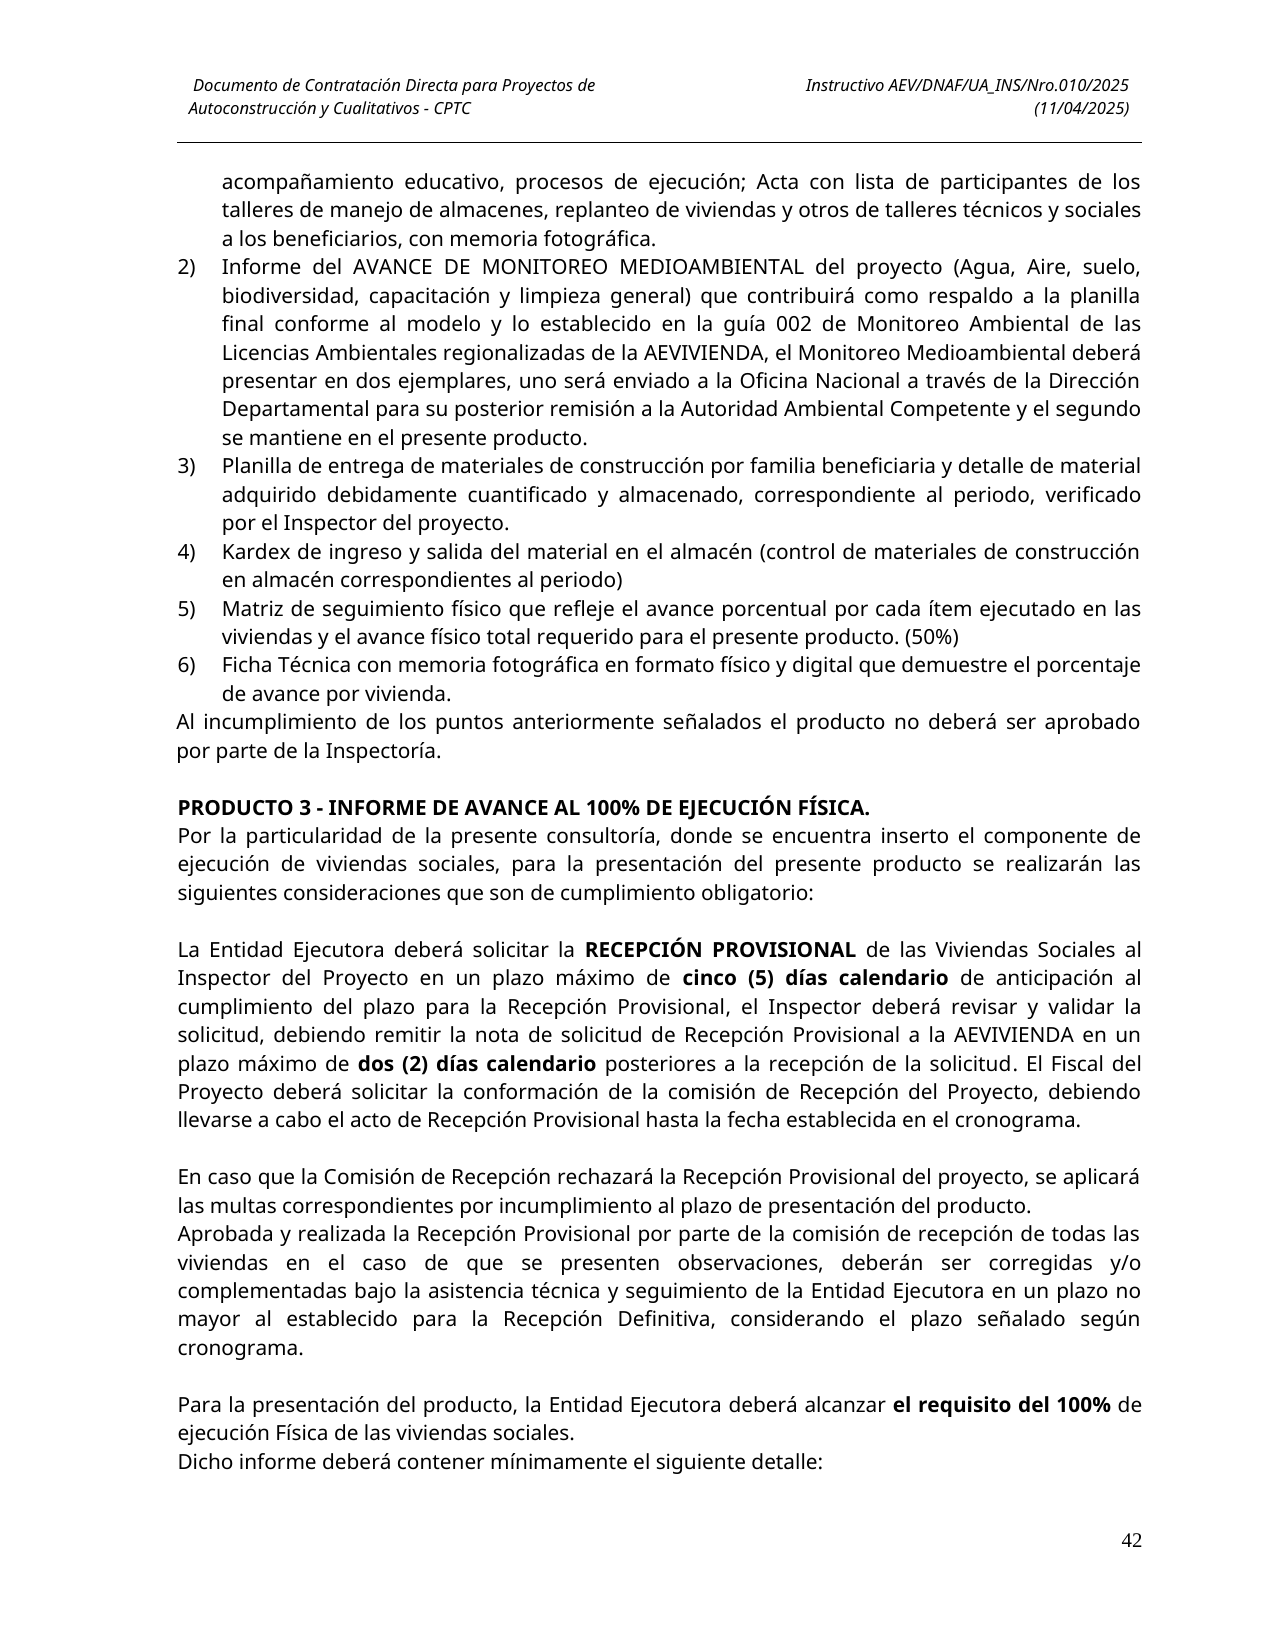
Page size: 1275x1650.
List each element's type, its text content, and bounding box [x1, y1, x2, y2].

list Planilla de entrega de materiales de construcción por familia beneficiaria y detalle de material adquirido debidamente cuantificado y almacenado, correspondiente al periodo, verificado por el Inspector del proyecto. [177, 451, 1142, 537]
text Para la presentación del producto, la Entidad Ejecutora deberá alcanzar el requisito del 100% de ejecución Física de las viviendas sociales. [177, 1390, 1142, 1447]
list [177, 167, 1142, 252]
list Matriz de seguimiento físico que refleje el avance porcentual por cada ítem ejecutado en las viviendas y el avance físico total requerido para el presente producto. (50%) [177, 594, 1142, 651]
text PRODUCTO 3 - INFORME DE AVANCE AL 100% DE EJECUCIÓN FÍSICA. [177, 793, 1142, 821]
text En caso que la Comisión de Recepción rechazará la Recepción Provisional del proyecto, se aplicará las multas correspondientes por incumplimiento al plazo de presentación del producto. [177, 1162, 1142, 1219]
text Aprobada y realizada la Recepción Provisional por parte de la comisión de recepción de todas las viviendas en el caso de que se presenten observaciones, deberán ser corregidas y/o complementadas bajo la asistencia técnica y seguimiento de la Entidad Ejecutora en un plazo no mayor al establecido para la Recepción Definitiva, considerando el plazo señalado según cronograma. [177, 1219, 1142, 1361]
text Dicho informe deberá contener mínimamente el siguiente detalle: [177, 1447, 1142, 1475]
text Por la particularidad de la presente consultoría, donde se encuentra inserto el componente de ejecución de viviendas sociales, para la presentación del presente producto se realizarán las siguientes consideraciones que son de cumplimiento obligatorio: [177, 821, 1142, 906]
list Kardex de ingreso y salida del material en el almacén (control de materiales de construcción en almacén correspondientes al periodo) [177, 537, 1142, 594]
list Informe del AVANCE DE MONITOREO MEDIOAMBIENTAL del proyecto (Agua, Aire, suelo, biodiversidad, capacitación y limpieza general) que contribuirá como respaldo a la planilla final conforme al modelo y lo establecido en la guía 002 de Monitoreo Ambiental de las Licencias Ambientales regionalizadas de la AEVIVIENDA, el Monitoreo Medioambiental deberá presentar en dos ejemplares, uno será enviado a la Oficina Nacional a través de la Dirección Departamental para su posterior remisión a la Autoridad Ambiental Competente y el segundo se mantiene en el presente producto. [177, 252, 1142, 451]
text Al incumplimiento de los puntos anteriormente señalados el producto no deberá ser aprobado por parte de la Inspectoría. [176, 707, 1142, 764]
list Ficha Técnica con memoria fotográfica en formato físico y digital que demuestre el porcentaje de avance por vivienda. [177, 651, 1142, 707]
text La Entidad Ejecutora deberá solicitar la RECEPCIÓN PROVISIONAL de las Viviendas Sociales al Inspector del Proyecto en un plazo máximo de cinco (5) días calendario de anticipación al cumplimiento del plazo para la Recepción Provisional, el Inspector deberá revisar y validar la solicitud, debiendo remitir la nota de solicitud de Recepción Provisional a la AEVIVIENDA en un plazo máximo de dos (2) días calendario posteriores a la recepción de la solicitud. El Fiscal del Proyecto deberá solicitar la conformación de la comisión de Recepción del Proyecto, debiendo llevarse a cabo el acto de Recepción Provisional hasta la fecha establecida en el cronograma. [177, 935, 1142, 1134]
